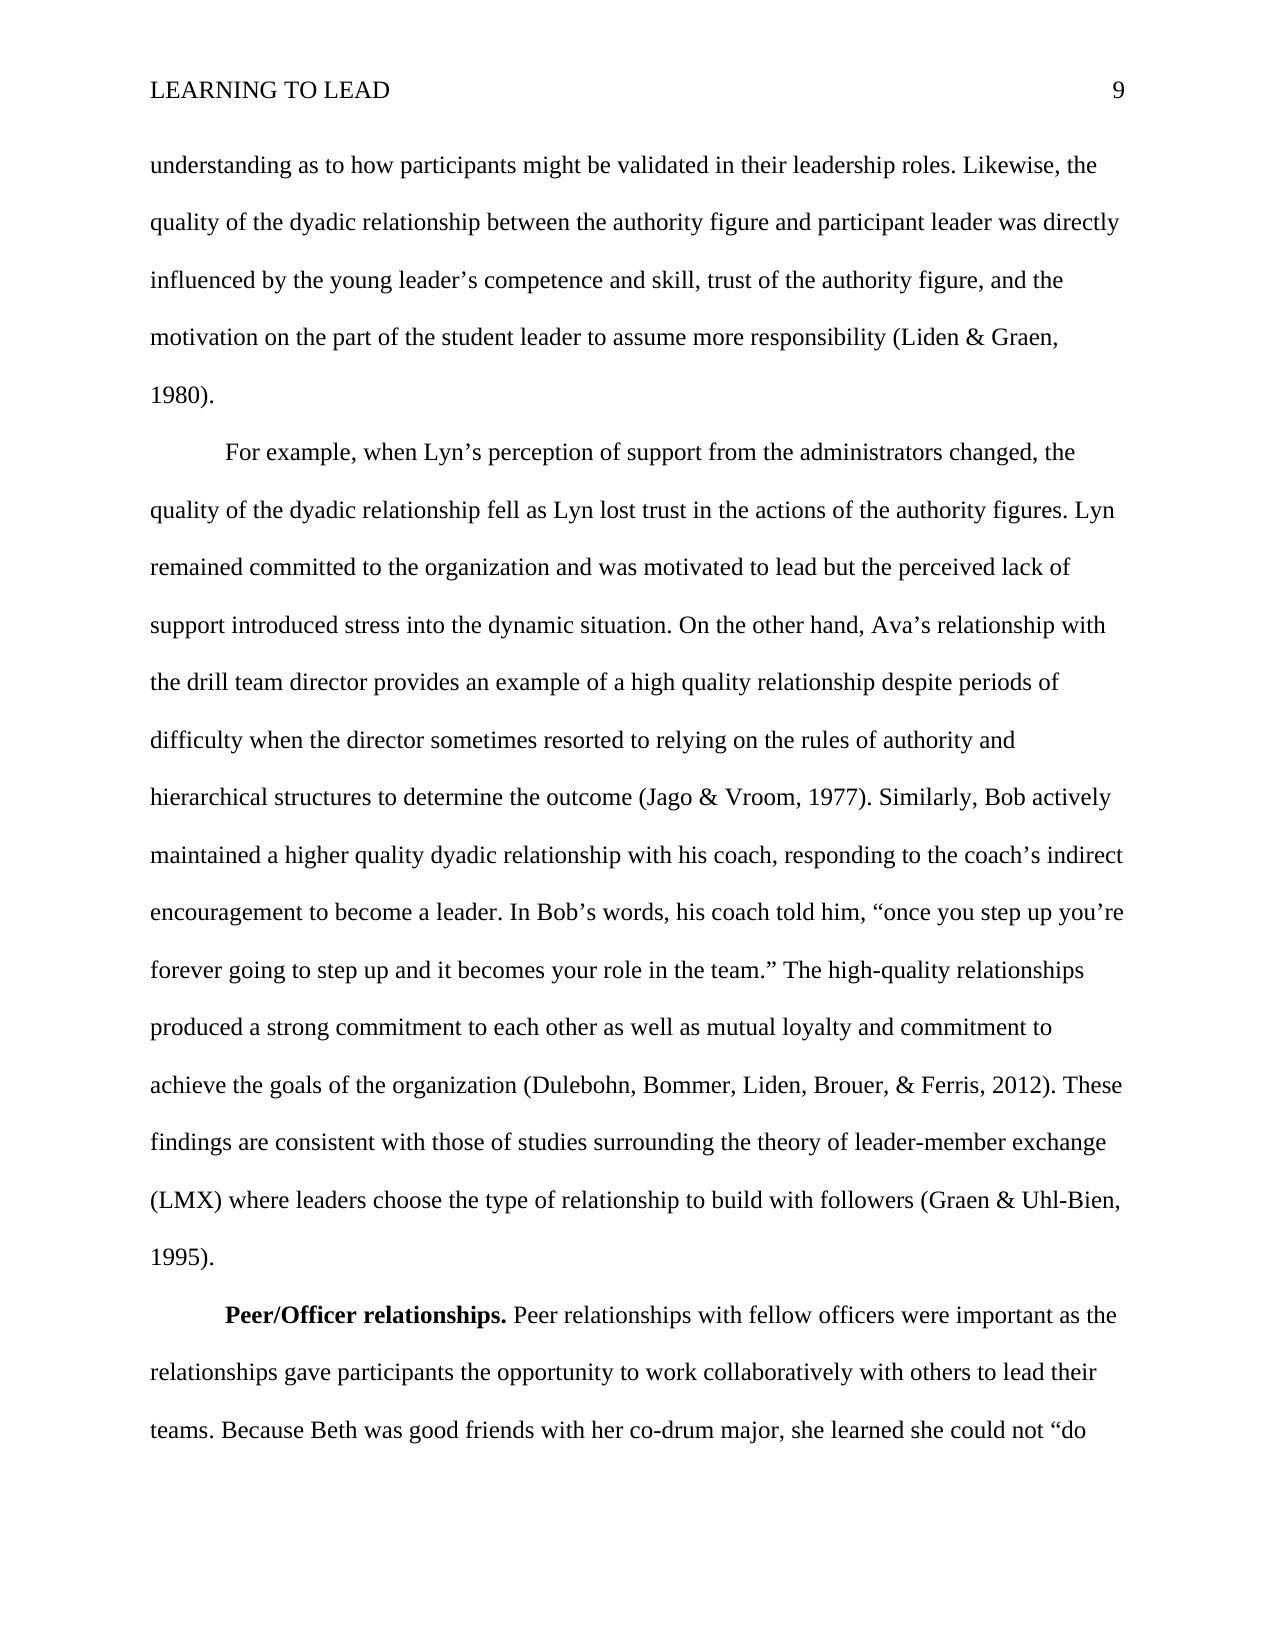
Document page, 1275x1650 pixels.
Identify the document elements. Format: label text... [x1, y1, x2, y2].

text For example, when Lyn’s perception of support from the administrators changed, the quality of the dyadic relationship fell as Lyn lost trust in the actions of the authority figures. Lyn remained committed to the organization and was motivated to lead but the perceived lack of support introduced stress into the dynamic situation. On the other hand, Ava’s relationship with the drill team director provides an example of a high quality relationship despite periods of difficulty when the director sometimes resorted to relying on the rules of authority and hierarchical structures to determine the outcome (Jago & Vroom, 1977). Similarly, Bob actively maintained a higher quality dyadic relationship with his coach, responding to the coach’s indirect encouragement to become a leader. In Bob’s words, his coach told him, “once you step up you’re forever going to step up and it becomes your role in the team.” The high-quality relationships produced a strong commitment to each other as well as mutual loyalty and commitment to achieve the goals of the organization (Dulebohn, Bommer, Liden, Brouer, & Ferris, 2012). These findings are consistent with those of studies surrounding the theory of leader-member exchange (LMX) where leaders choose the type of relationship to build with followers (Graen & Uhl-Bien, 1995). [150, 437, 1125, 1271]
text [150, 1300, 1125, 1444]
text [150, 150, 1125, 409]
